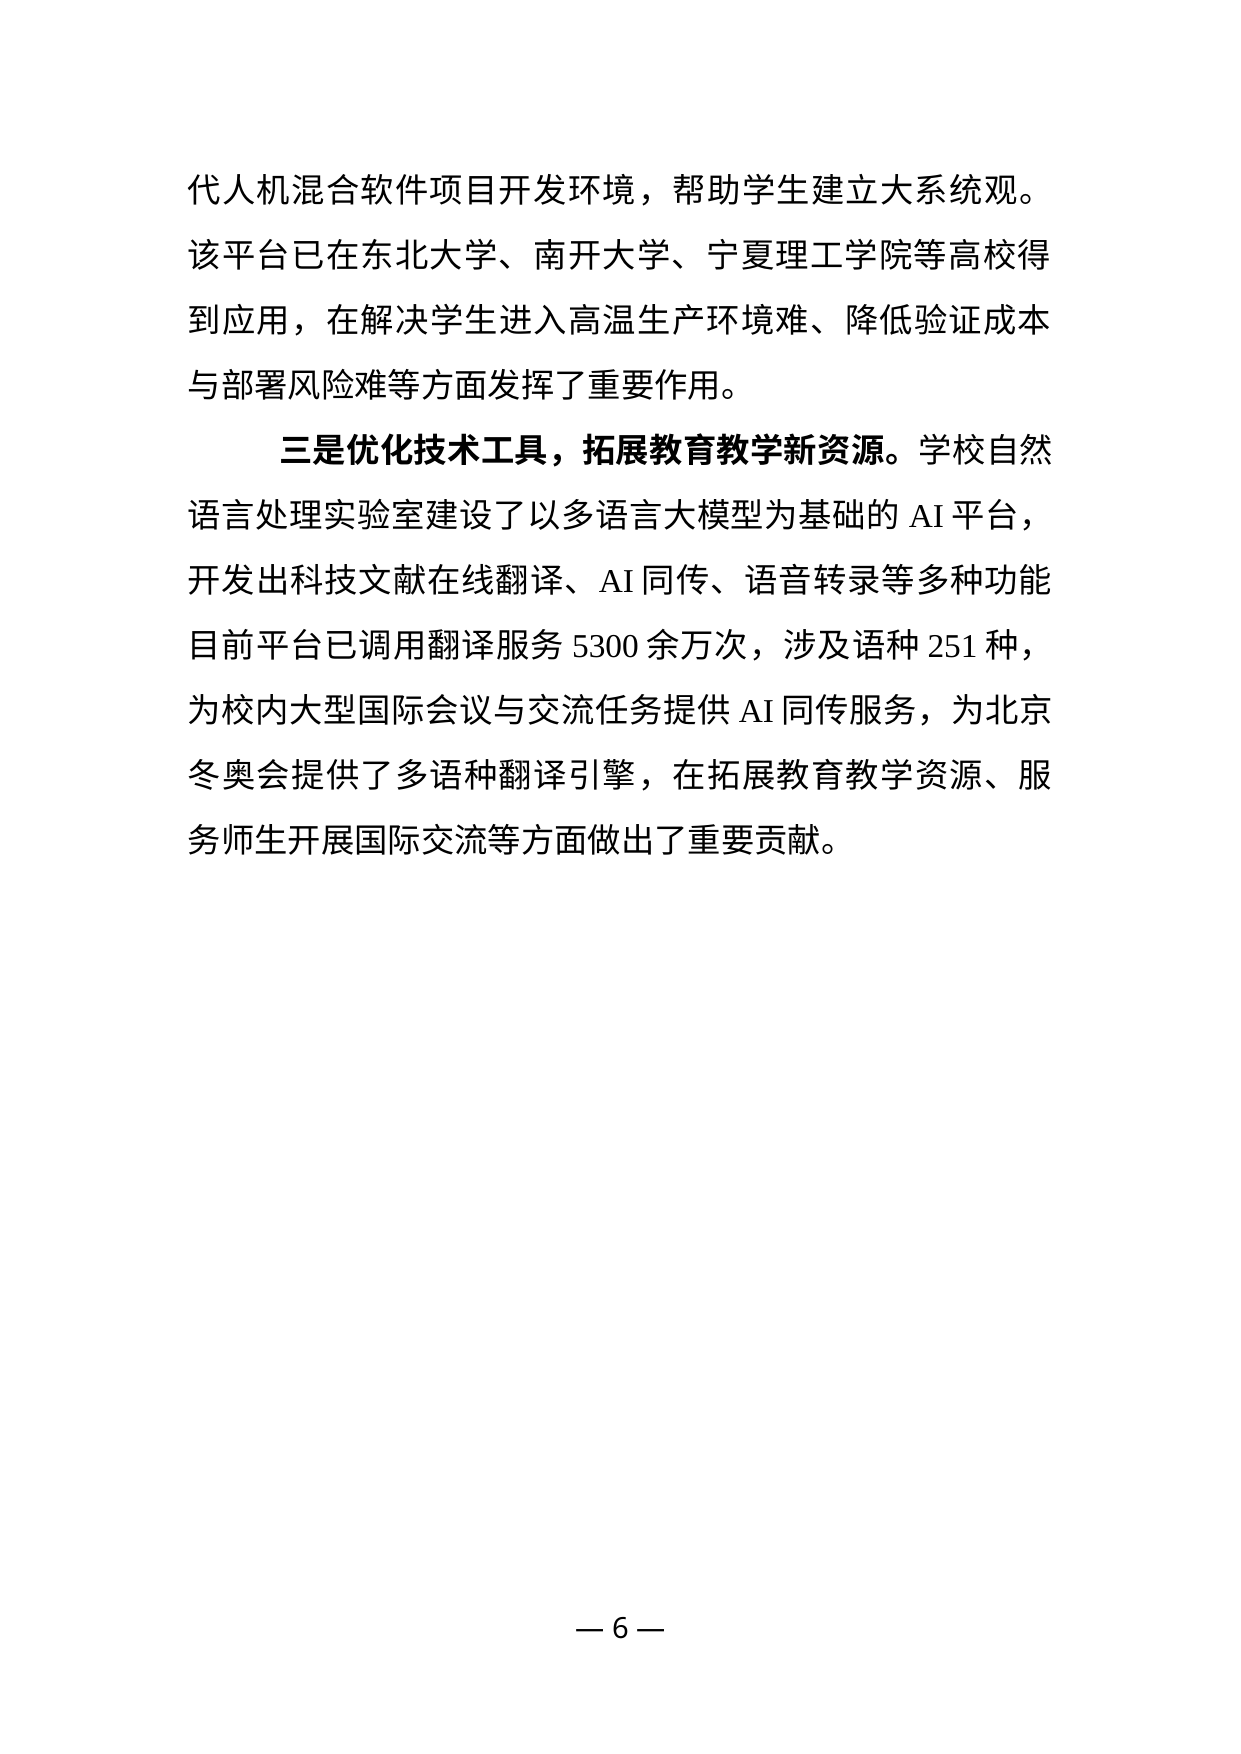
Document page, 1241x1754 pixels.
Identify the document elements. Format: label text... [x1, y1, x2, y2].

text 三是优化技术工具，拓展教育教学新资源。学校自然语言处理实验室建设了以多语言大模型为基础的AI平台，开发出科技文献在线翻译、AI同传、语音转录等多种功能。目前平台已调用翻译服务5300余万次，涉及语种251种，为校内大型国际会议与交流任务提供AI同传服务，为北京冬奥会提供了多语种翻译引擎，在拓展教育教学资源、服务师生开展国际交流等方面做出了重要贡献。 [187, 415, 1053, 870]
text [187, 155, 1053, 415]
